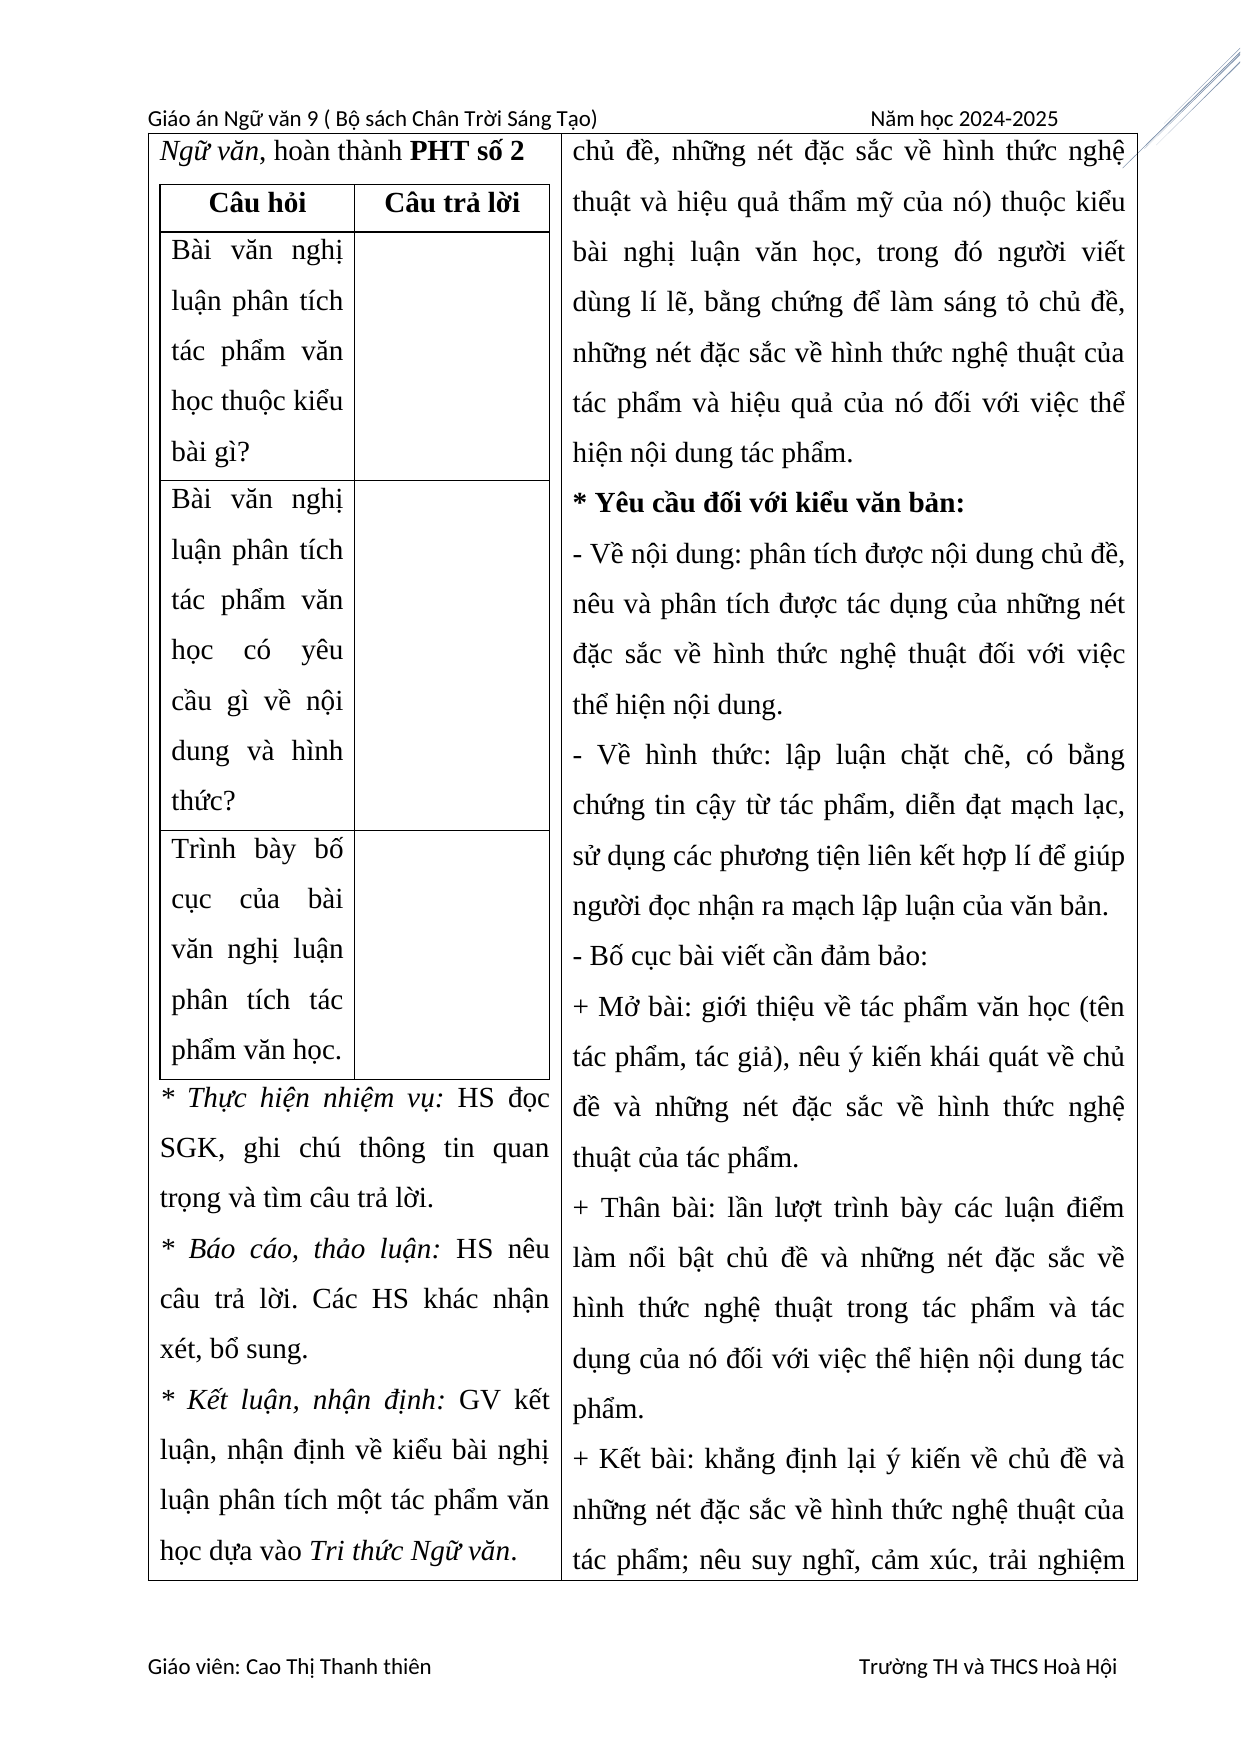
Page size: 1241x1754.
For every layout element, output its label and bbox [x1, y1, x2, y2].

table_cell [149, 134, 561, 1579]
table_cell [562, 134, 1137, 1579]
